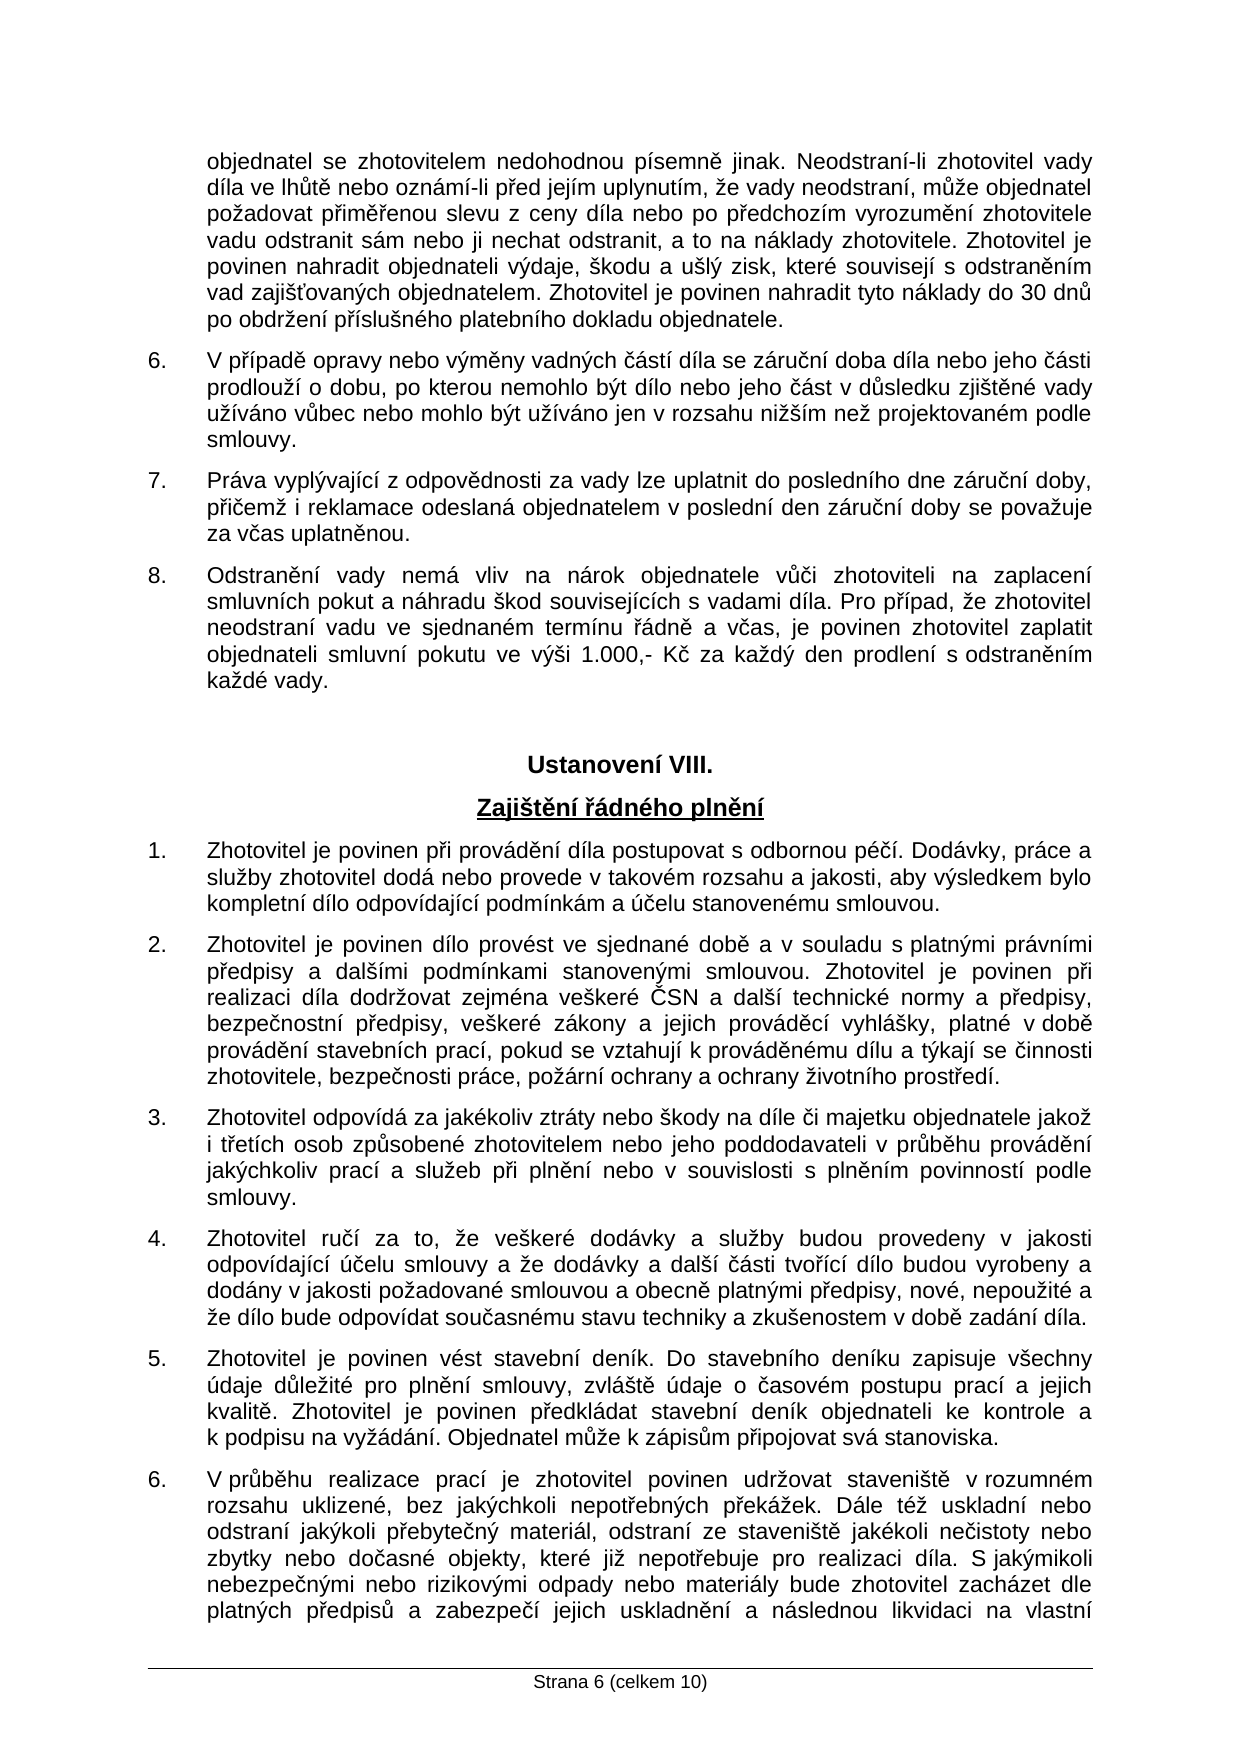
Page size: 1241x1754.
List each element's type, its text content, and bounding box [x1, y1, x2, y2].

list Zhotovitel je povinen dílo provést ve sjednané době a v souladu s platnými právními předpisy a dalšími podmínkami stanovenými smlouvou. Zhotovitel je povinen při realizaci díla dodržovat zejména veškeré ČSN a další technické normy a předpisy, bezpečnostní předpisy, veškeré zákony a jejich prováděcí vyhlášky, platné v době provádění stavebních prací, pokud se vztahují k prováděnému dílu a týkají se činnosti zhotovitele, bezpečnosti práce, požární ochrany a ochrany životního prostředí. [148, 931, 1093, 1089]
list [148, 148, 1093, 332]
list Práva vyplývající z odpovědnosti za vady lze uplatnit do posledního dne záruční doby, přičemž i reklamace odeslaná objednatelem v poslední den záruční doby se považuje za včas uplatněnou. [148, 467, 1093, 547]
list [148, 1466, 1093, 1624]
list V případě opravy nebo výměny vadných částí díla se záruční doba díla nebo jeho části prodlouží o dobu, po kterou nemohlo být dílo nebo jeho část v důsledku zjištěné vady užíváno vůbec nebo mohlo být užíváno jen v rozsahu nižším než projektovaném podle smlouvy. [148, 347, 1093, 452]
list Zhotovitel je povinen při provádění díla postupovat s odbornou péčí. Dodávky, práce a služby zhotovitel dodá nebo provede v takovém rozsahu a jakosti, aby výsledkem bylo kompletní dílo odpovídající podmínkám a účelu stanovenému smlouvou. [148, 837, 1093, 916]
list Odstranění vady nemá vliv na nárok objednatele vůči zhotoviteli na zaplacení smluvních pokut a náhradu škod souvisejících s vadami díla. Pro případ, že zhotovitel neodstraní vadu ve sjednaném termínu řádně a včas, je povinen zhotovitel zaplatit objednateli smluvní pokutu ve výši 1.000,- Kč za každý den prodlení s odstraněním každé vady. [148, 562, 1093, 693]
list Zhotovitel ručí za to, že veškeré dodávky a služby budou provedeny v jakosti odpovídající účelu smlouvy a že dodávky a další části tvořící dílo budou vyrobeny a dodány v jakosti požadované smlouvou a obecně platnými předpisy, nové, nepoužité a že dílo bude odpovídat současnému stavu techniky a zkušenostem v době zadání díla. [148, 1225, 1093, 1330]
list Zhotovitel je povinen vést stavební deník. Do stavebního deníku zapisuje všechny údaje důležité pro plnění smlouvy, zvláště údaje o časovém postupu prací a jejich kvalitě. Zhotovitel je povinen předkládat stavební deník objednateli ke kontrole a k podpisu na vyžádání. Objednatel může k zápisům připojovat svá stanoviska. [148, 1345, 1093, 1451]
list Zhotovitel odpovídá za jakékoliv ztráty nebo škody na díle či majetku objednatele jakož i třetích osob způsobené zhotovitelem nebo jeho poddodavateli v průběhu provádění jakýchkoliv prací a služeb při plnění nebo v souvislosti s plněním povinností podle smlouvy. [148, 1104, 1093, 1210]
text Zajištění řádného plnění [148, 793, 1093, 822]
list Ustanovení VIII. [148, 750, 1093, 778]
